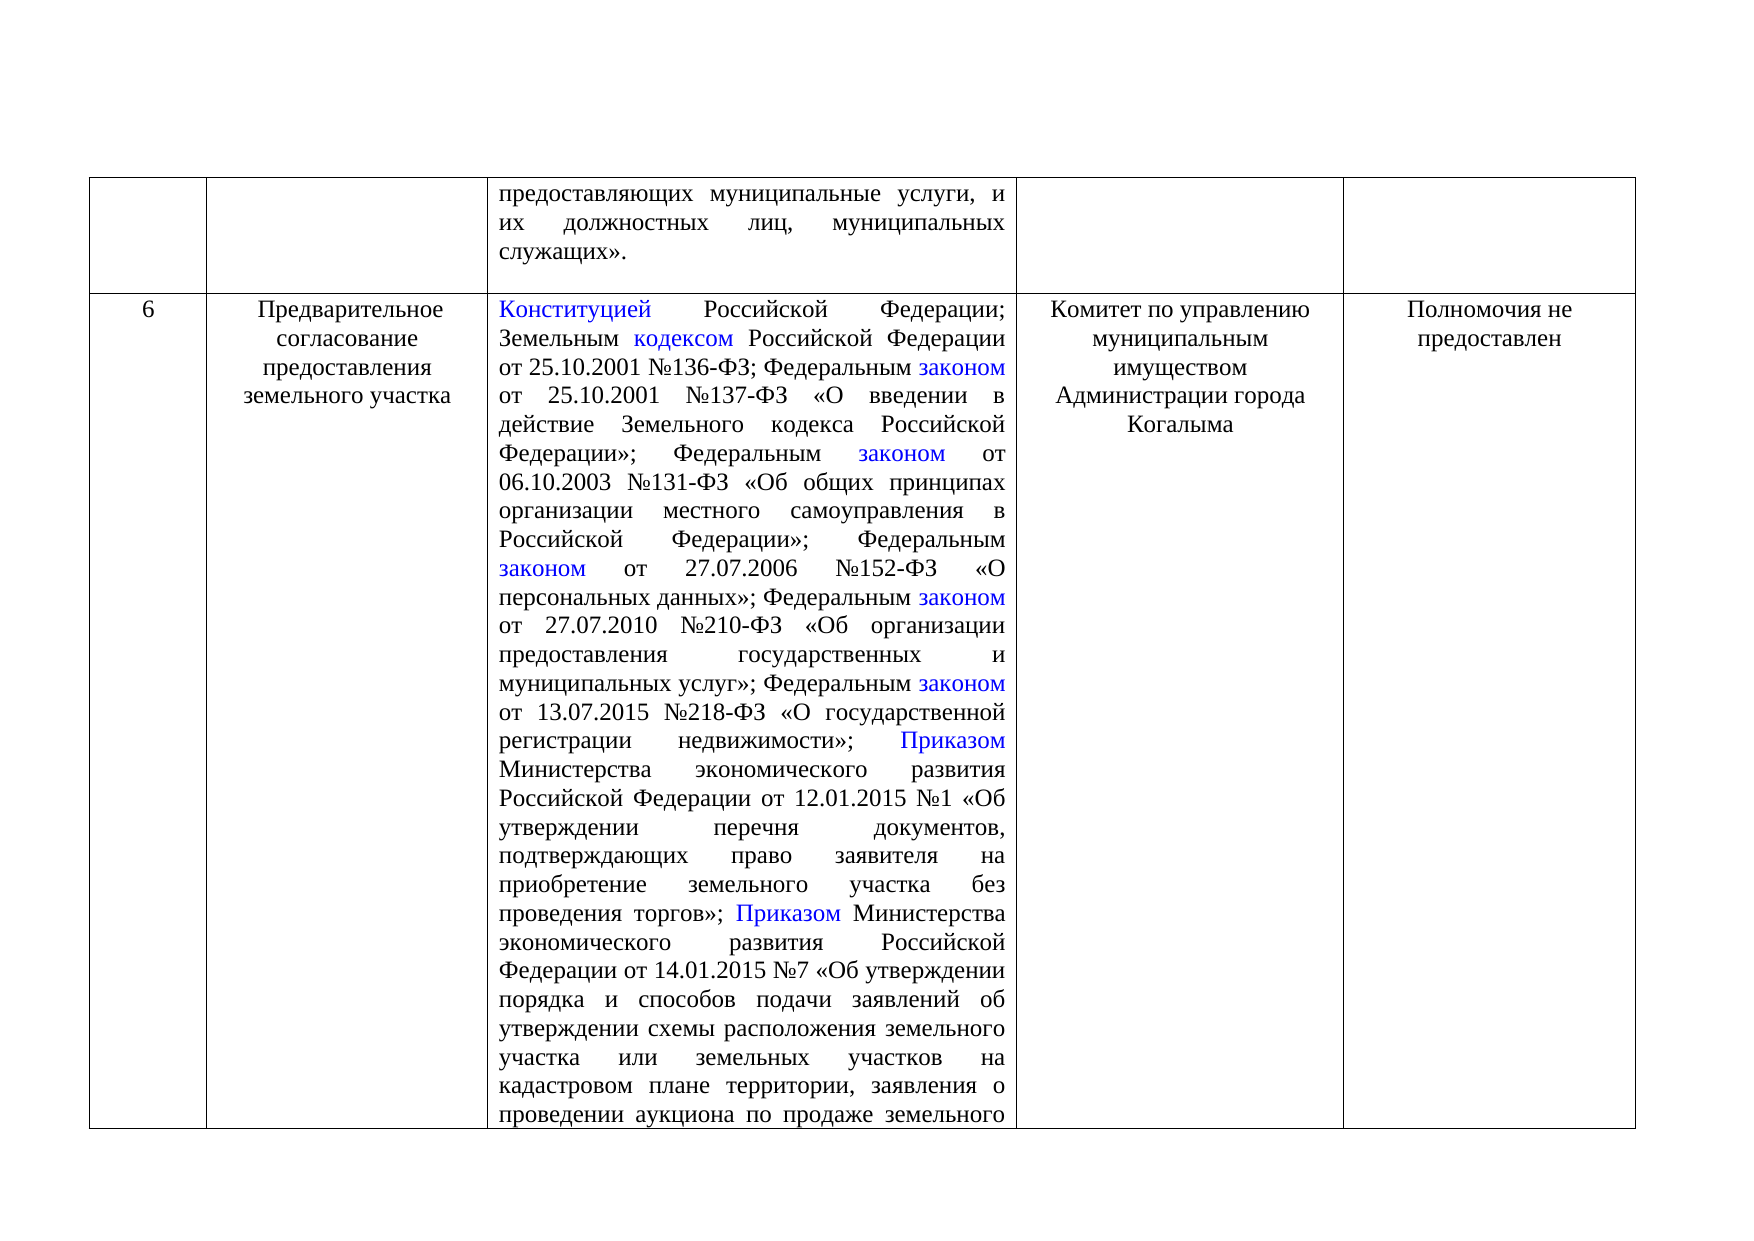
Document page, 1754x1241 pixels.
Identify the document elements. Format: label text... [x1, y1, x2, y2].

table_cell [1344, 178, 1635, 293]
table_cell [1344, 294, 1635, 1128]
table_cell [1017, 294, 1343, 1128]
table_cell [207, 294, 487, 1128]
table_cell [488, 294, 1016, 1128]
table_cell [207, 178, 487, 293]
table_cell 6 [90, 294, 206, 1128]
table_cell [1017, 178, 1343, 293]
table_cell 5 [90, 178, 206, 293]
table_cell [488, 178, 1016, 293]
